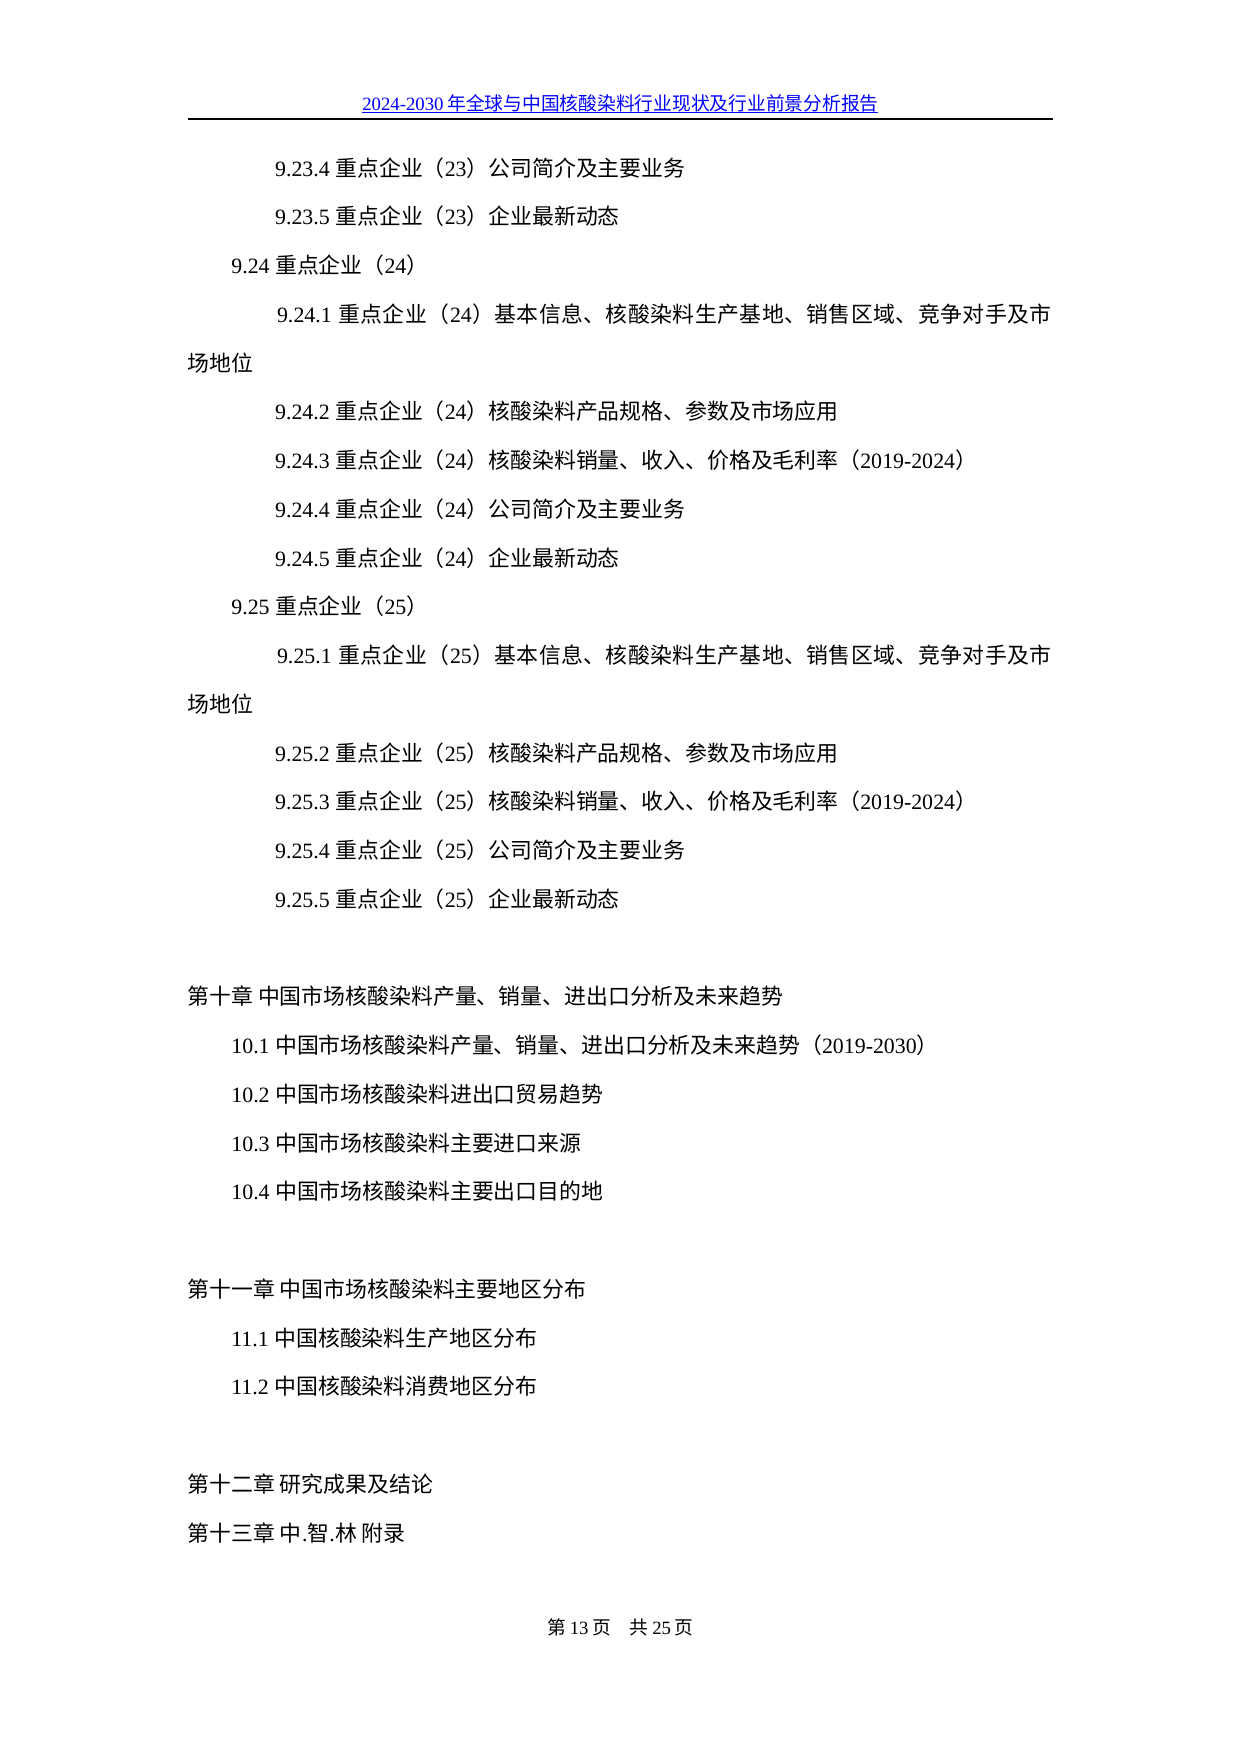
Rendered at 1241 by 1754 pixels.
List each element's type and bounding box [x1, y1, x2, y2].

text [187, 150, 1053, 1548]
